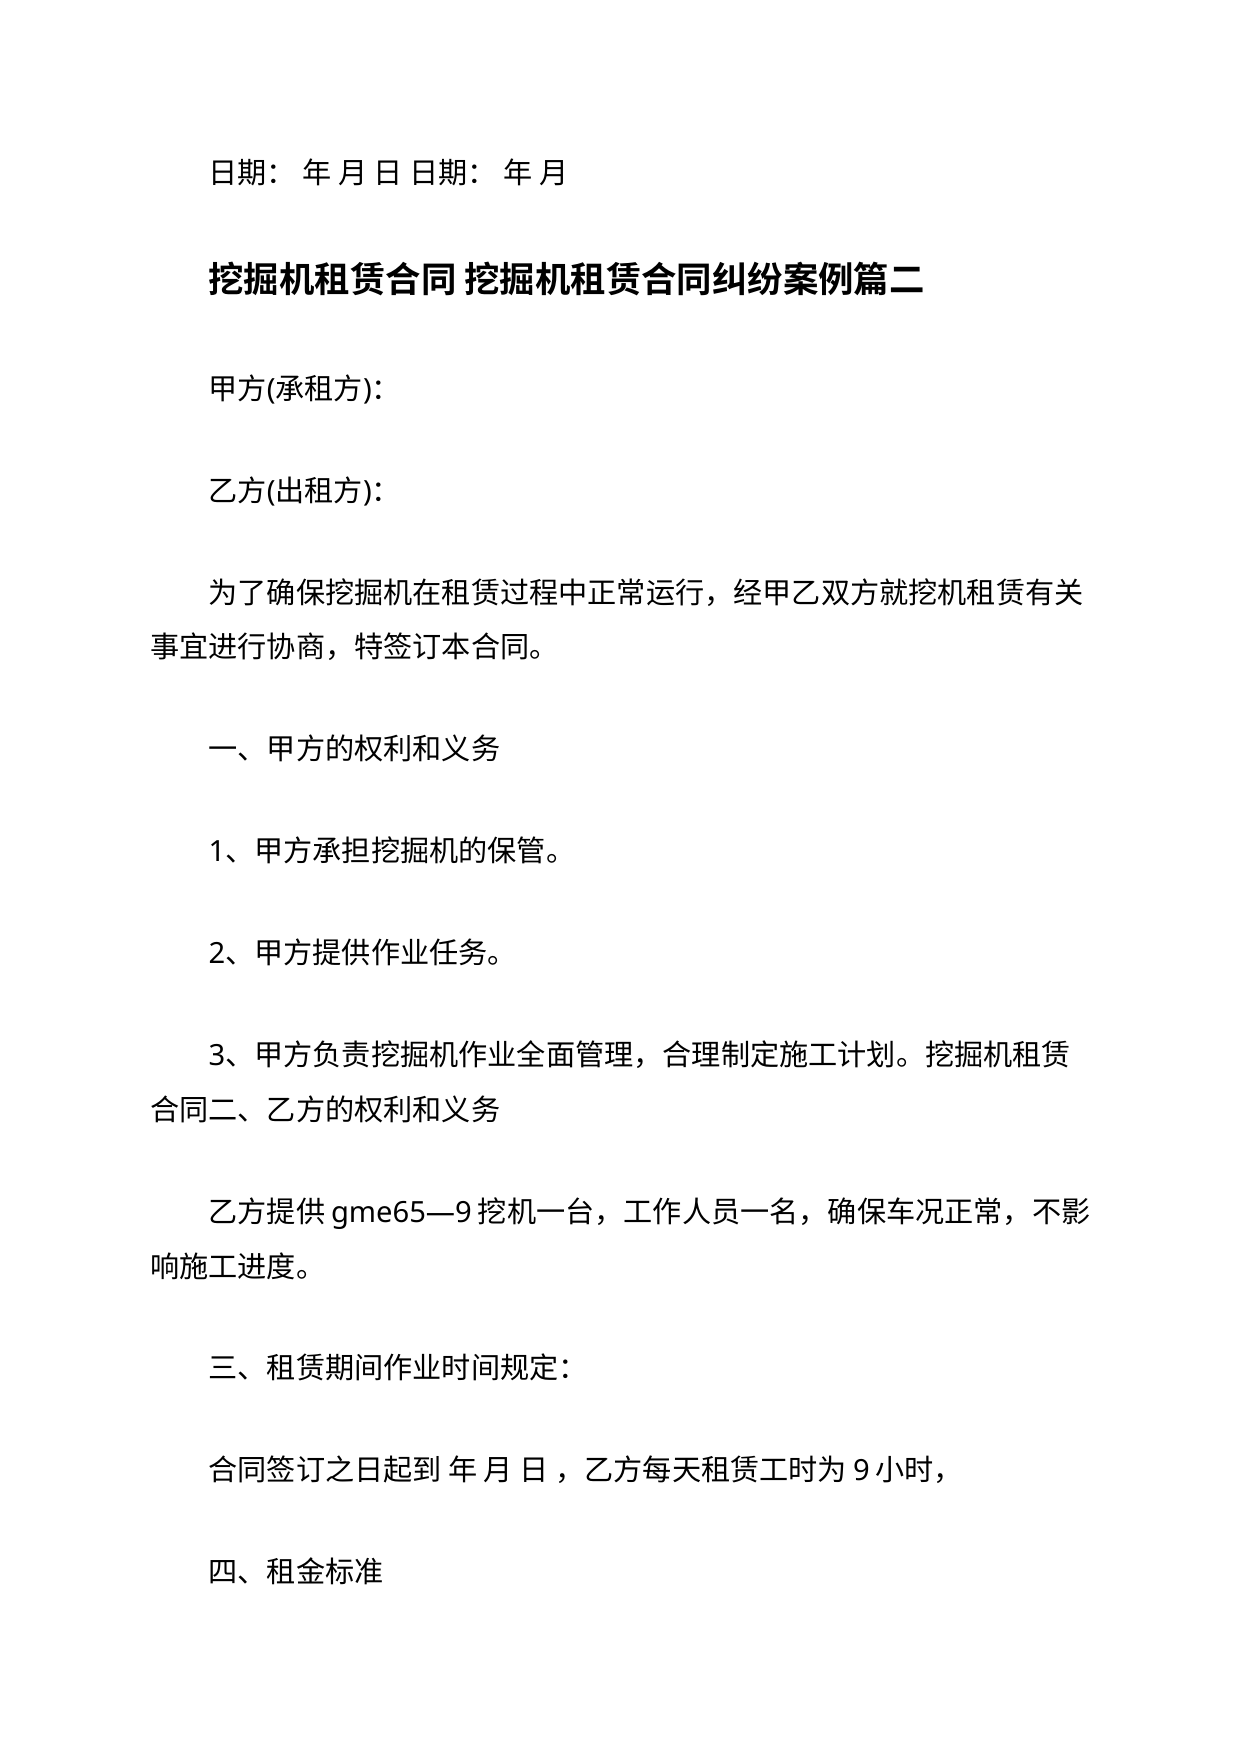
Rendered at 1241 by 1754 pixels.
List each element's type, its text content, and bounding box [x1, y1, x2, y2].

text 合同签订之日起到 年 月 日 ，乙方每天租赁工时为9小时， [150, 1447, 1090, 1489]
text 为了确保挖掘机在租赁过程中正常运行，经甲乙双方就挖机租赁有关事宜进行协商，特签订本合同。 [150, 569, 1090, 666]
text 3、甲方负责挖掘机作业全面管理，合理制定施工计划。挖掘机租赁合同二、乙方的权利和义务 [150, 1032, 1090, 1129]
text 挖掘机租赁合同 挖掘机租赁合同纠纷案例篇二 [150, 252, 1090, 303]
text 日期： 年 月 日 日期： 年 月 [150, 150, 1090, 192]
text 乙方(出租方)： [150, 467, 1090, 509]
text 1、甲方承担挖掘机的保管。 [150, 828, 1090, 870]
text 2、甲方提供作业任务。 [150, 929, 1090, 972]
text 三、租赁期间作业时间规定： [150, 1345, 1090, 1387]
text 甲方(承租方)： [150, 365, 1090, 408]
text 四、租金标准 [150, 1549, 1090, 1591]
text 乙方提供gme65—9挖机一台，工作人员一名，确保车况正常，不影响施工进度。 [150, 1188, 1090, 1286]
text 一、甲方的权利和义务 [150, 726, 1090, 768]
